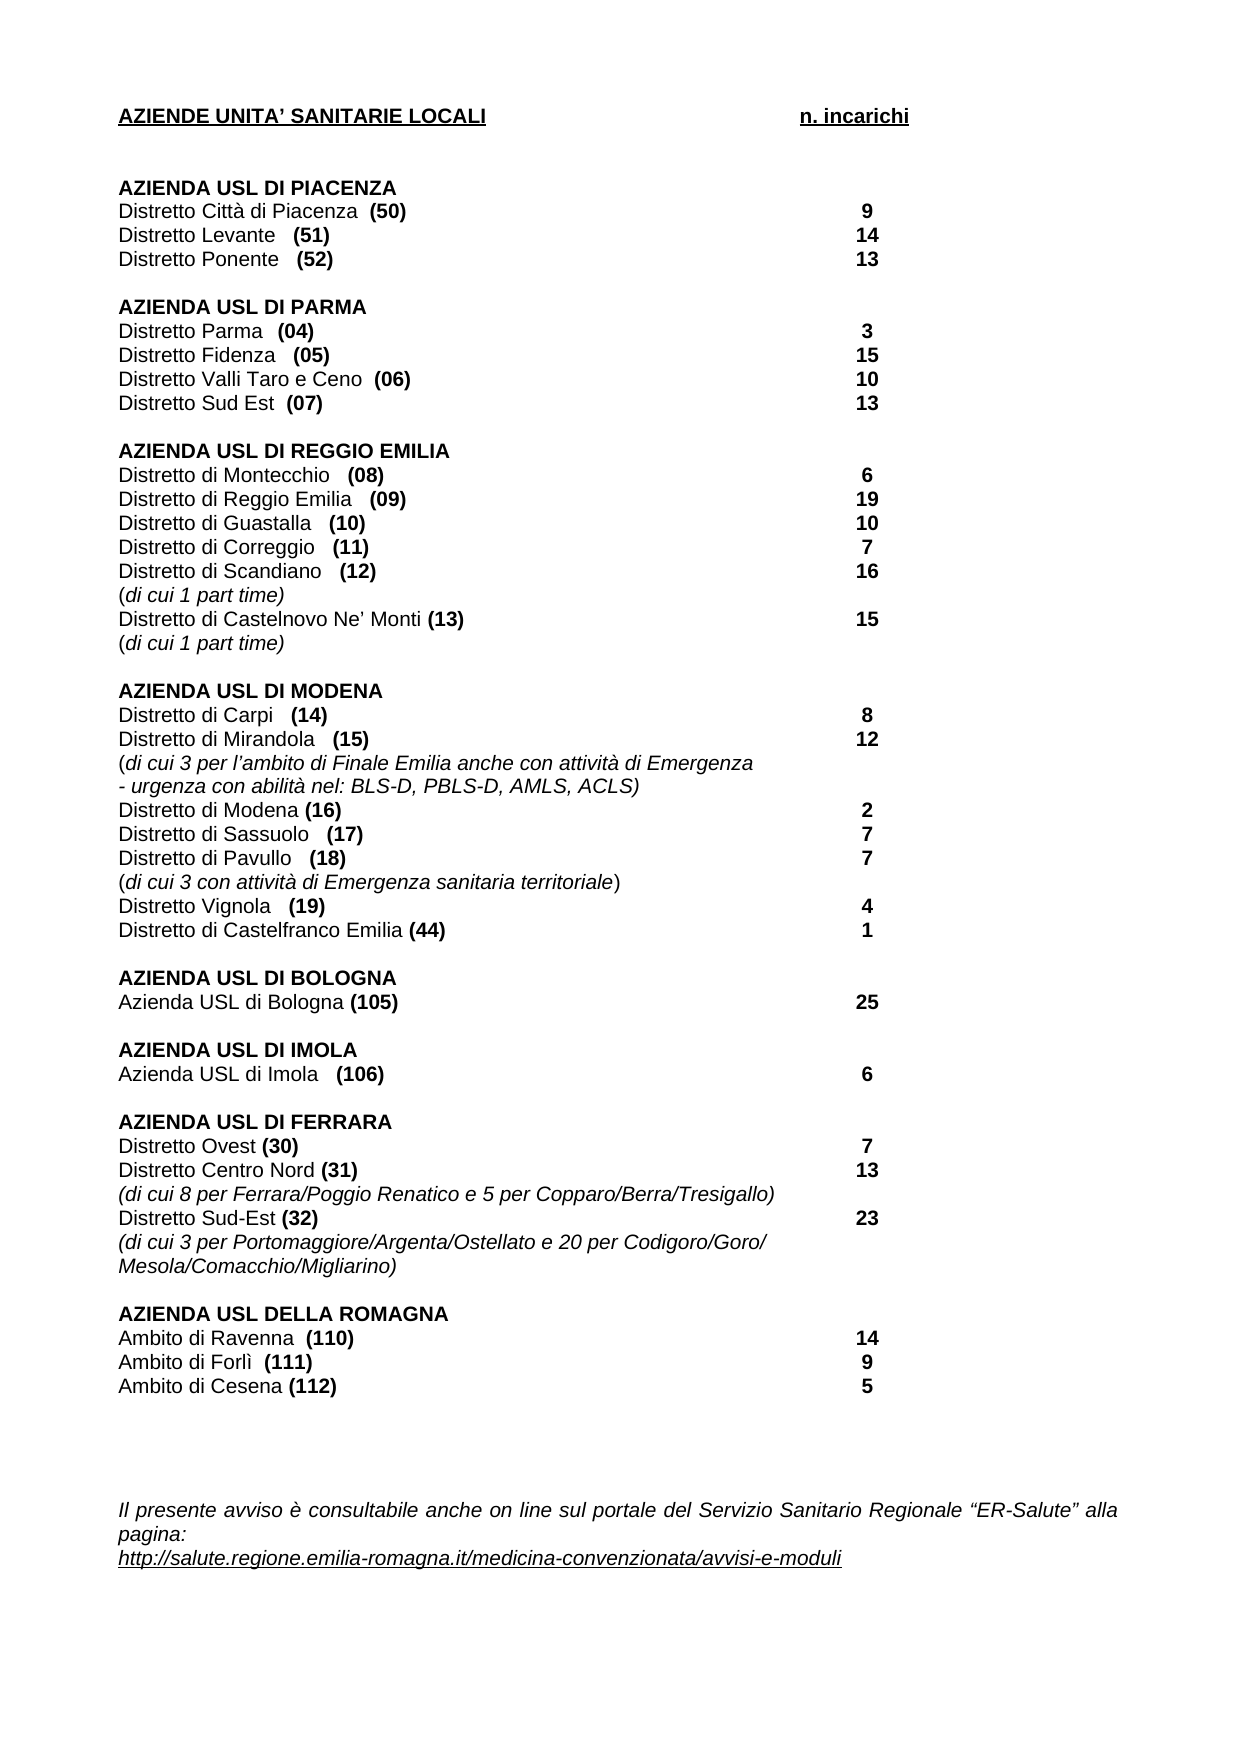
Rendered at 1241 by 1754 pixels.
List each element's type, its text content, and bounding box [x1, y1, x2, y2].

text - urgenza con abilità nel: BLS-D, PBLS-D, AMLS, ACLS) [118, 774, 1122, 798]
text Azienda USL di Imola (106) 6 [118, 1062, 1122, 1086]
text Distretto Ovest (30) 7 [118, 1134, 1122, 1158]
text (di cui 3 per l’ambito di Finale Emilia anche con attività di Emergenza [118, 750, 1122, 774]
text (di cui 3 con attività di Emergenza sanitaria territoriale) [118, 870, 1122, 894]
text Distretto di Reggio Emilia (09) 19 [118, 487, 1122, 511]
text Distretto di Mirandola (15) 12 [118, 726, 1122, 750]
text (di cui 3 per Portomaggiore/Argenta/Ostellato e 20 per Codigoro/Goro/ [118, 1230, 1122, 1254]
subtitle AZIENDA USL DI FERRARA [118, 1110, 1122, 1134]
text Distretto di Montecchio (08) 6 [118, 463, 1122, 487]
text Il presente avviso è consultabile anche on line sul portale del Servizio Sanitario Regionale “ER-Salute” alla pagina: [118, 1498, 1122, 1546]
text Distretto Sud-Est (32) 23 [118, 1206, 1122, 1230]
text AZIENDE UNITA’ SANITARIE LOCALI n. incarichi [118, 103, 1122, 127]
subtitle AZIENDA USL DELLA ROMAGNA [118, 1302, 1122, 1326]
text Distretto di Castelnovo Ne’ Monti (13) 15 [118, 607, 1122, 631]
text AZIENDA USL DI MODENA [118, 678, 1122, 702]
text Distretto Città di Piacenza (50) 9 [118, 199, 1122, 223]
text (di cui 1 part time) [118, 583, 1122, 607]
text Distretto Vignola (19) 4 [118, 894, 1122, 918]
subtitle Azienda USL di Bologna (105) 25 [118, 990, 1122, 1014]
text Distretto di Pavullo (18) 7 [118, 846, 1122, 870]
text Ambito di Ravenna (110) 14 [118, 1326, 1122, 1349]
text Distretto di Modena (16) 2 [118, 798, 1122, 822]
text Distretto Ponente (52) 13 [118, 247, 1122, 271]
text Ambito di Cesena (112) 5 [118, 1373, 1122, 1397]
text Distretto di Sassuolo (17) 7 [118, 822, 1122, 846]
text Distretto Parma (04) 3 [118, 319, 1122, 343]
text Distretto di Correggio (11) 7 [118, 535, 1122, 559]
text Distretto di Guastalla (10) 10 [118, 511, 1122, 535]
text (di cui 8 per Ferrara/Poggio Renatico e 5 per Copparo/Berra/Tresigallo) [118, 1182, 1122, 1206]
text Distretto di Scandiano (12) 16 [118, 559, 1122, 583]
text Distretto di Castelfranco Emilia (44) 1 [118, 918, 1122, 942]
text (di cui 1 part time) [118, 631, 1122, 654]
text http://salute.regione.emilia-romagna.it/medicina-convenzionata/avvisi-e-moduli [118, 1546, 1122, 1570]
text AZIENDA USL DI BOLOGNA [118, 966, 1122, 990]
text Distretto Fidenza (05) 15 [118, 343, 1122, 367]
text Mesola/Comacchio/Migliarino) [118, 1254, 1122, 1278]
text AZIENDA USL DI IMOLA [118, 1038, 1122, 1062]
text Distretto Sud Est (07) 13 [118, 391, 1122, 415]
text Ambito di Forlì (111) 9 [118, 1349, 1122, 1373]
subtitle AZIENDA USL DI PARMA [118, 295, 1122, 319]
text AZIENDA USL DI REGGIO EMILIA [118, 439, 1122, 463]
text Distretto Centro Nord (31) 13 [118, 1158, 1122, 1182]
text Distretto Levante (51) 14 [118, 223, 1122, 247]
text AZIENDA USL DI PIACENZA [118, 175, 1122, 199]
text Distretto Valli Taro e Ceno (06) 10 [118, 367, 1122, 391]
text Distretto di Carpi (14) 8 [118, 702, 1122, 726]
